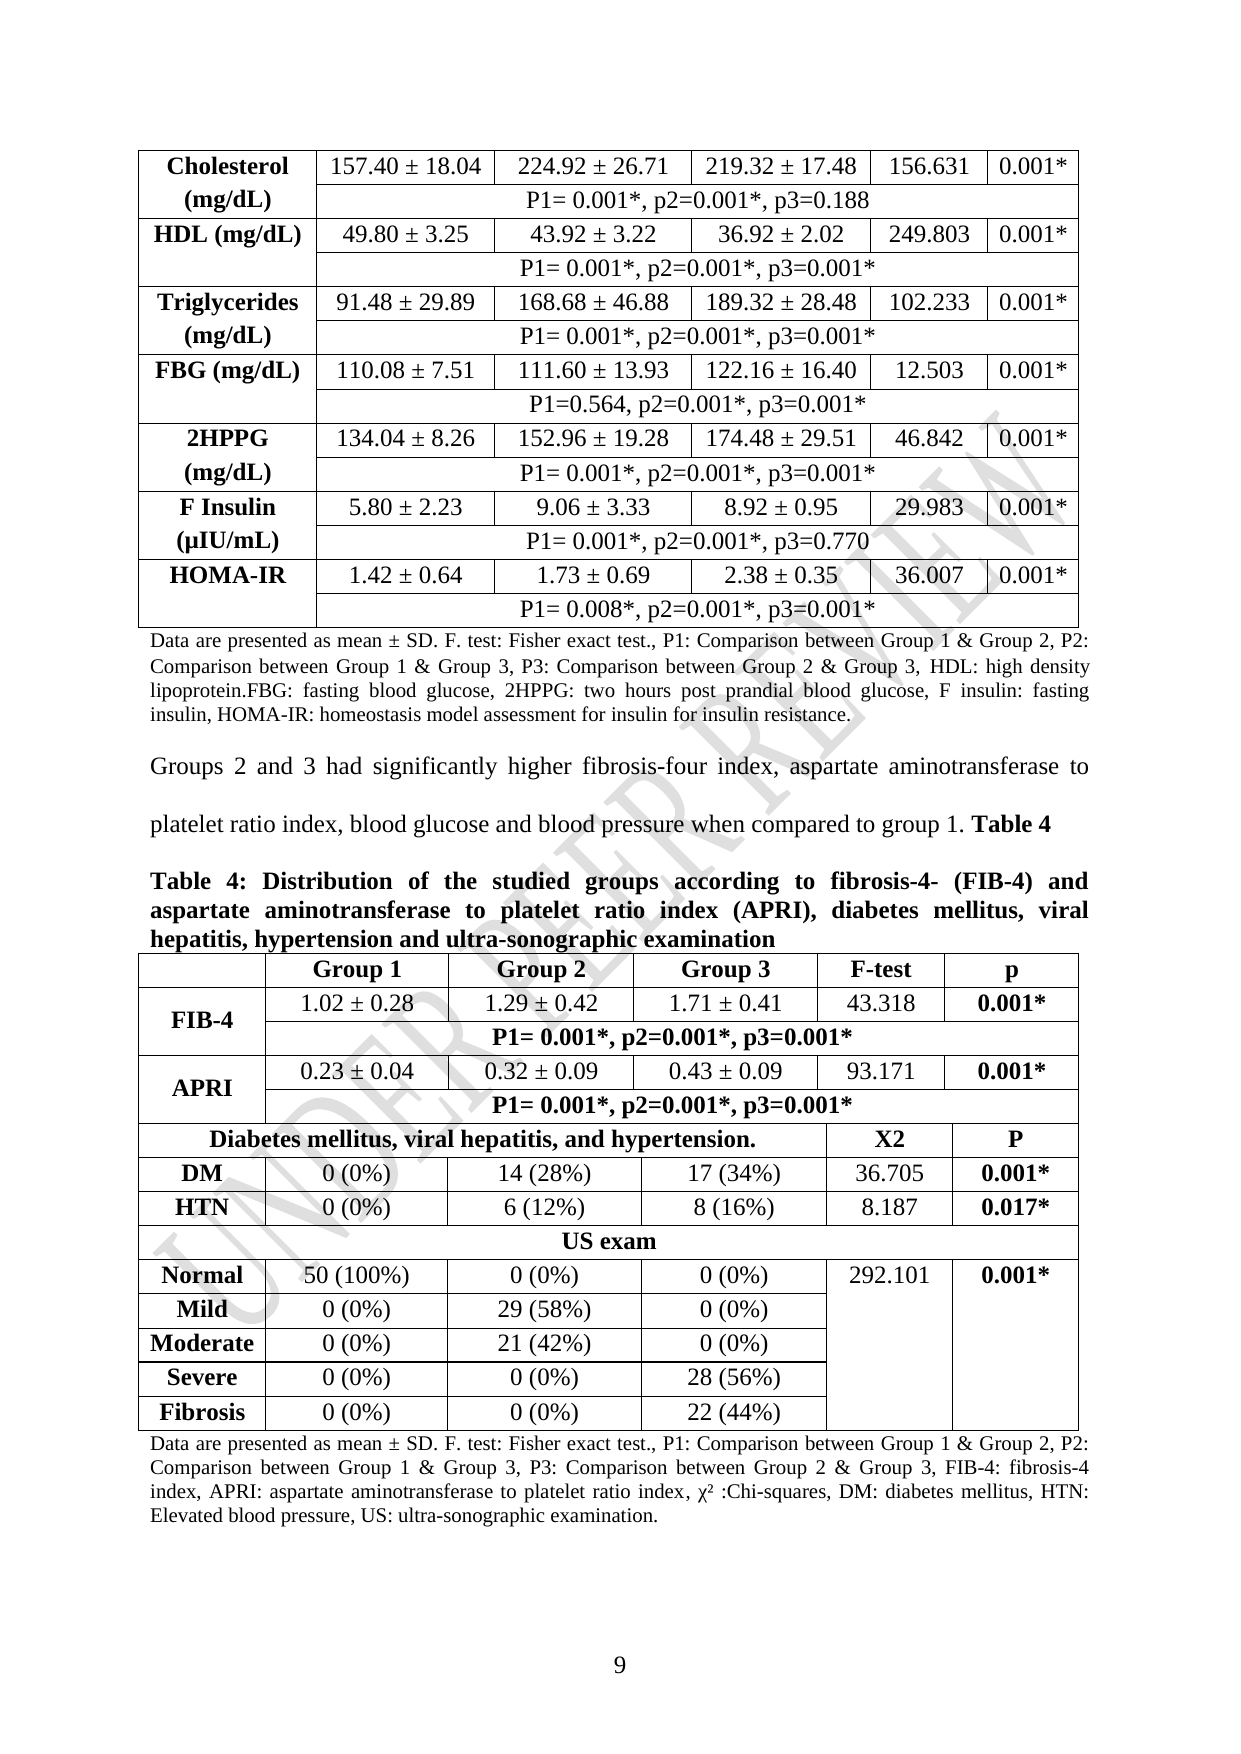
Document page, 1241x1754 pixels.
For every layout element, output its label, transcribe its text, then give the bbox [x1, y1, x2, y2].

table_cell 0.001* [988, 424, 1078, 457]
table_cell 5.80 ± 2.23 [317, 492, 494, 525]
table_cell FIB-4 [139, 988, 265, 1055]
table_cell 0 (0%) [266, 1192, 447, 1225]
table_cell 46.842 [871, 424, 987, 457]
table_cell 152.96 ± 19.28 [495, 424, 691, 457]
table_cell Triglycerides (mg/dL) [139, 287, 316, 354]
text Groups 2 and 3 had significantly higher fibrosis-four index, aspartate aminotransferase to platelet ratio index, blood glucose and blood pressure when compared to group 1. Table 4 [150, 751, 1090, 838]
table_cell X2 [827, 1124, 952, 1157]
table_cell 0 (0%) [266, 1329, 447, 1361]
table_cell 1.42 ± 0.64 [317, 560, 494, 593]
table_cell 8 (16%) [642, 1192, 826, 1225]
table_cell 12.503 [871, 355, 987, 388]
table_cell 28 (56%) [642, 1363, 826, 1396]
table_cell 0 (0%) [448, 1260, 641, 1293]
table_cell 49.80 ± 3.25 [317, 219, 494, 252]
text Data are presented as mean ± SD. F. test: Fisher exact test., P1: Comparison between Group 1 & Group 2, P2: Comparison between Group 1 & Group 3, P3: Comparison between Group 2 & Group 3, HDL: high density lipoprotein.FBG: fasting blood glucose, 2HPPG: two hours post prandial blood glucose, F insulin: fasting insulin, HOMA-IR: homeostasis model assessment for insulin for insulin resistance. [150, 628, 1090, 726]
table_cell 21 (42%) [448, 1329, 641, 1361]
table_cell 0.23 ± 0.04 [266, 1056, 448, 1089]
table_cell 36.007 [871, 560, 987, 593]
table_cell 50 (100%) [266, 1260, 447, 1293]
table_cell 9.06 ± 3.33 [495, 492, 691, 525]
table_cell 0 (0%) [448, 1397, 641, 1429]
table_cell 43.92 ± 3.22 [495, 219, 691, 252]
table_cell 224.92 ± 26.71 [495, 151, 691, 184]
table_cell 134.04 ± 8.26 [317, 424, 494, 457]
table_header Group 1 [266, 954, 448, 987]
table_cell P1= 0.001*, p2=0.001*, p3=0.001* [317, 321, 1078, 354]
table_cell Diabetes mellitus, viral hepatitis, and hypertension. [139, 1124, 826, 1157]
table_cell 174.48 ± 29.51 [692, 424, 870, 457]
table_cell 0 (0%) [642, 1260, 826, 1293]
table_cell 0 (0%) [266, 1294, 447, 1327]
table_cell 2HPPG (mg/dL) [139, 424, 316, 491]
table_cell P1=0.564, p2=0.001*, p3=0.001* [317, 390, 1078, 422]
text Table 4: Distribution of the studied groups according to fibrosis-4- (FIB-4) and aspartate aminotransferase to platelet ratio index (APRI), diabetes mellitus, viral hepatitis, hypertension and ultra-sonographic examination [150, 866, 1090, 953]
table_cell P1= 0.008*, p2=0.001*, p3=0.001* [317, 594, 1078, 627]
table_cell Cholesterol (mg/dL) [139, 151, 316, 218]
table_cell 1.02 ± 0.28 [266, 988, 448, 1021]
table_cell FBG (mg/dL) [139, 355, 316, 422]
table_cell DM [139, 1158, 265, 1191]
table_header F-test [818, 954, 944, 987]
table_cell 36.705 [827, 1158, 952, 1191]
table_cell 0 (0%) [266, 1397, 447, 1429]
table_cell 249.803 [871, 219, 987, 252]
table_cell P1= 0.001*, p2=0.001*, p3=0.770 [317, 526, 1078, 559]
table_cell 36.92 ± 2.02 [692, 219, 870, 252]
table_cell HOMA-IR [139, 560, 316, 627]
table_cell 1.29 ± 0.42 [449, 988, 633, 1021]
table_cell 6 (12%) [448, 1192, 641, 1225]
table_cell 0.001* [988, 287, 1078, 320]
table_cell 14 (28%) [448, 1158, 641, 1191]
table_cell 0.32 ± 0.09 [449, 1056, 633, 1089]
table_cell 8.187 [827, 1192, 952, 1225]
table_cell P [953, 1124, 1078, 1157]
table_cell 22 (44%) [642, 1397, 826, 1429]
table_cell HDL (mg/dL) [139, 219, 316, 286]
table_cell US exam [139, 1226, 1078, 1259]
table_cell 189.32 ± 28.48 [692, 287, 870, 320]
table_header Group 2 [449, 954, 633, 987]
table_cell P1= 0.001*, p2=0.001*, p3=0.001* [317, 458, 1078, 491]
table_cell 0.001* [988, 219, 1078, 252]
table_cell 29 (58%) [448, 1294, 641, 1327]
table_cell Severe [139, 1363, 265, 1396]
table_cell 0 (0%) [266, 1363, 447, 1396]
table_cell 0.001* [988, 492, 1078, 525]
table_cell 0.017* [953, 1192, 1078, 1225]
table_cell 156.631 [871, 151, 987, 184]
table_cell Mild [139, 1294, 265, 1327]
table_cell P1= 0.001*, p2=0.001*, p3=0.001* [317, 253, 1078, 286]
table_cell 1.71 ± 0.41 [634, 988, 817, 1021]
table_cell 43.318 [818, 988, 944, 1021]
table_cell 0.001* [953, 1158, 1078, 1191]
table_cell 122.16 ± 16.40 [692, 355, 870, 388]
table_cell 0 (0%) [448, 1363, 641, 1396]
table_cell F Insulin (µIU/mL) [139, 492, 316, 559]
table_cell 0.001* [988, 560, 1078, 593]
table_cell APRI [139, 1056, 265, 1123]
text Data are presented as mean ± SD. F. test: Fisher exact test., P1: Comparison between Group 1 & Group 2, P2: Comparison between Group 1 & Group 3, P3: Comparison between Group 2 & Group 3, FIB-4: fibrosis-4 index, APRI: aspartate aminotransferase to platelet ratio index, χ² :Chi-squares, DM: diabetes mellitus, HTN: Elevated blood pressure, US: ultra-sonographic examination. [150, 1431, 1090, 1527]
table_cell 29.983 [871, 492, 987, 525]
table_cell 17 (34%) [642, 1158, 826, 1191]
table_cell 0.001* [945, 1056, 1078, 1089]
table_cell P1= 0.001*, p2=0.001*, p3=0.001* [266, 1090, 1078, 1123]
table_cell 0.001* [953, 1260, 1078, 1429]
table_cell P1= 0.001*, p2=0.001*, p3=0.188 [317, 185, 1078, 218]
table_cell 219.32 ± 17.48 [692, 151, 870, 184]
table_cell 0.001* [988, 355, 1078, 388]
table_cell 0 (0%) [642, 1294, 826, 1327]
table_cell 168.68 ± 46.88 [495, 287, 691, 320]
table_cell Moderate [139, 1329, 265, 1361]
table_cell Fibrosis [139, 1397, 265, 1429]
table_cell P1= 0.001*, p2=0.001*, p3=0.001* [266, 1022, 1078, 1055]
table_cell 111.60 ± 13.93 [495, 355, 691, 388]
table_cell 0.43 ± 0.09 [634, 1056, 817, 1089]
table_cell 0 (0%) [266, 1158, 447, 1191]
table_cell 0.001* [988, 151, 1078, 184]
table_cell 93.171 [818, 1056, 944, 1089]
table_cell 8.92 ± 0.95 [692, 492, 870, 525]
table_cell 102.233 [871, 287, 987, 320]
table_cell 157.40 ± 18.04 [317, 151, 494, 184]
table_header [139, 954, 265, 987]
table_cell 2.38 ± 0.35 [692, 560, 870, 593]
table_header Group 3 [634, 954, 817, 987]
table_cell 292.101 [827, 1260, 952, 1429]
table_cell 0 (0%) [642, 1329, 826, 1361]
table_cell 110.08 ± 7.51 [317, 355, 494, 388]
table_cell Normal [139, 1260, 265, 1293]
table_cell 0.001* [945, 988, 1078, 1021]
table_header p [945, 954, 1078, 987]
table_cell 1.73 ± 0.69 [495, 560, 691, 593]
table_cell 91.48 ± 29.89 [317, 287, 494, 320]
table_cell HTN [139, 1192, 265, 1225]
